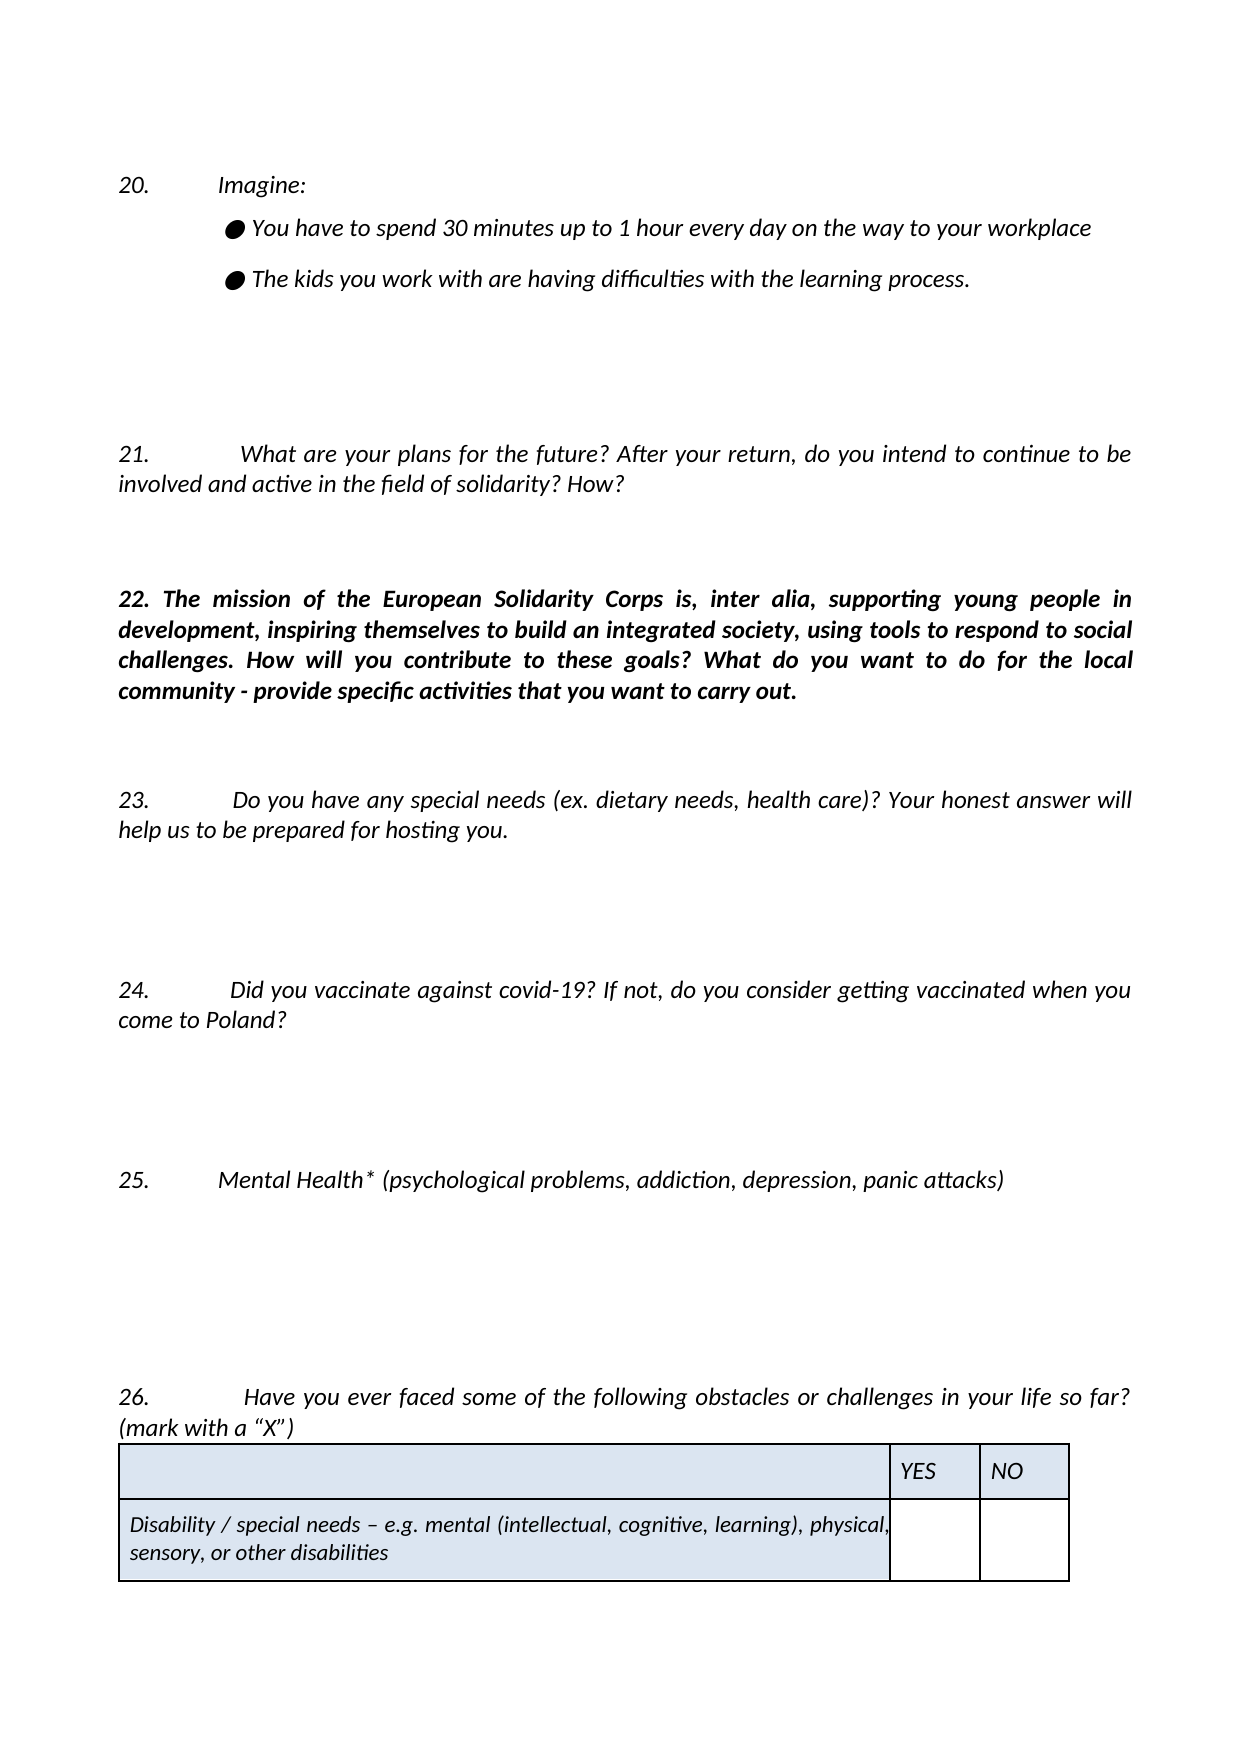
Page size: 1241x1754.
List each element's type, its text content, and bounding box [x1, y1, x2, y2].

text 23. Do you have any special needs (ex. dietary needs, health care)? Your honest answer will help us to be prepared for hosting you. [118, 784, 1137, 845]
table_header NO [981, 1445, 1068, 1498]
table_cell [891, 1500, 979, 1579]
table_header YES [891, 1445, 979, 1498]
text ● The kids you work with are having difficulties with the learning process. [222, 251, 1137, 302]
text 21. What are your plans for the future? After your return, do you intend to continue to be involved and active in the field of solidarity? How? [118, 438, 1137, 499]
text 26. Have you ever faced some of the following obstacles or challenges in your life so far? (mark with a “X”) [118, 1382, 1137, 1443]
text 24. Did you vaccinate against covid-19? If not, do you consider getting vaccinated when you come to Poland? [118, 974, 1137, 1035]
text 22. The mission of the European Solidarity Corps is, inter alia, supporting young people in development, inspiring themselves to build an integrated society, using tools to respond to social challenges. How will you contribute to these goals? What do you want to do for the local community - provide specific activities that you want to carry out. [118, 584, 1137, 706]
text ● You have to spend 30 minutes up to 1 hour every day on the way to your workplace [222, 200, 1137, 251]
table_cell [981, 1500, 1068, 1579]
table_cell Disability / special needs – e.g. mental (intellectual, cognitive, learning), physical, sensory, or other disabilities [120, 1500, 889, 1579]
text 20. Imagine: [118, 169, 1137, 200]
text 25. Mental Health* (psychological problems, addiction, depression, panic attacks) [118, 1164, 1137, 1195]
table_header [120, 1445, 889, 1498]
